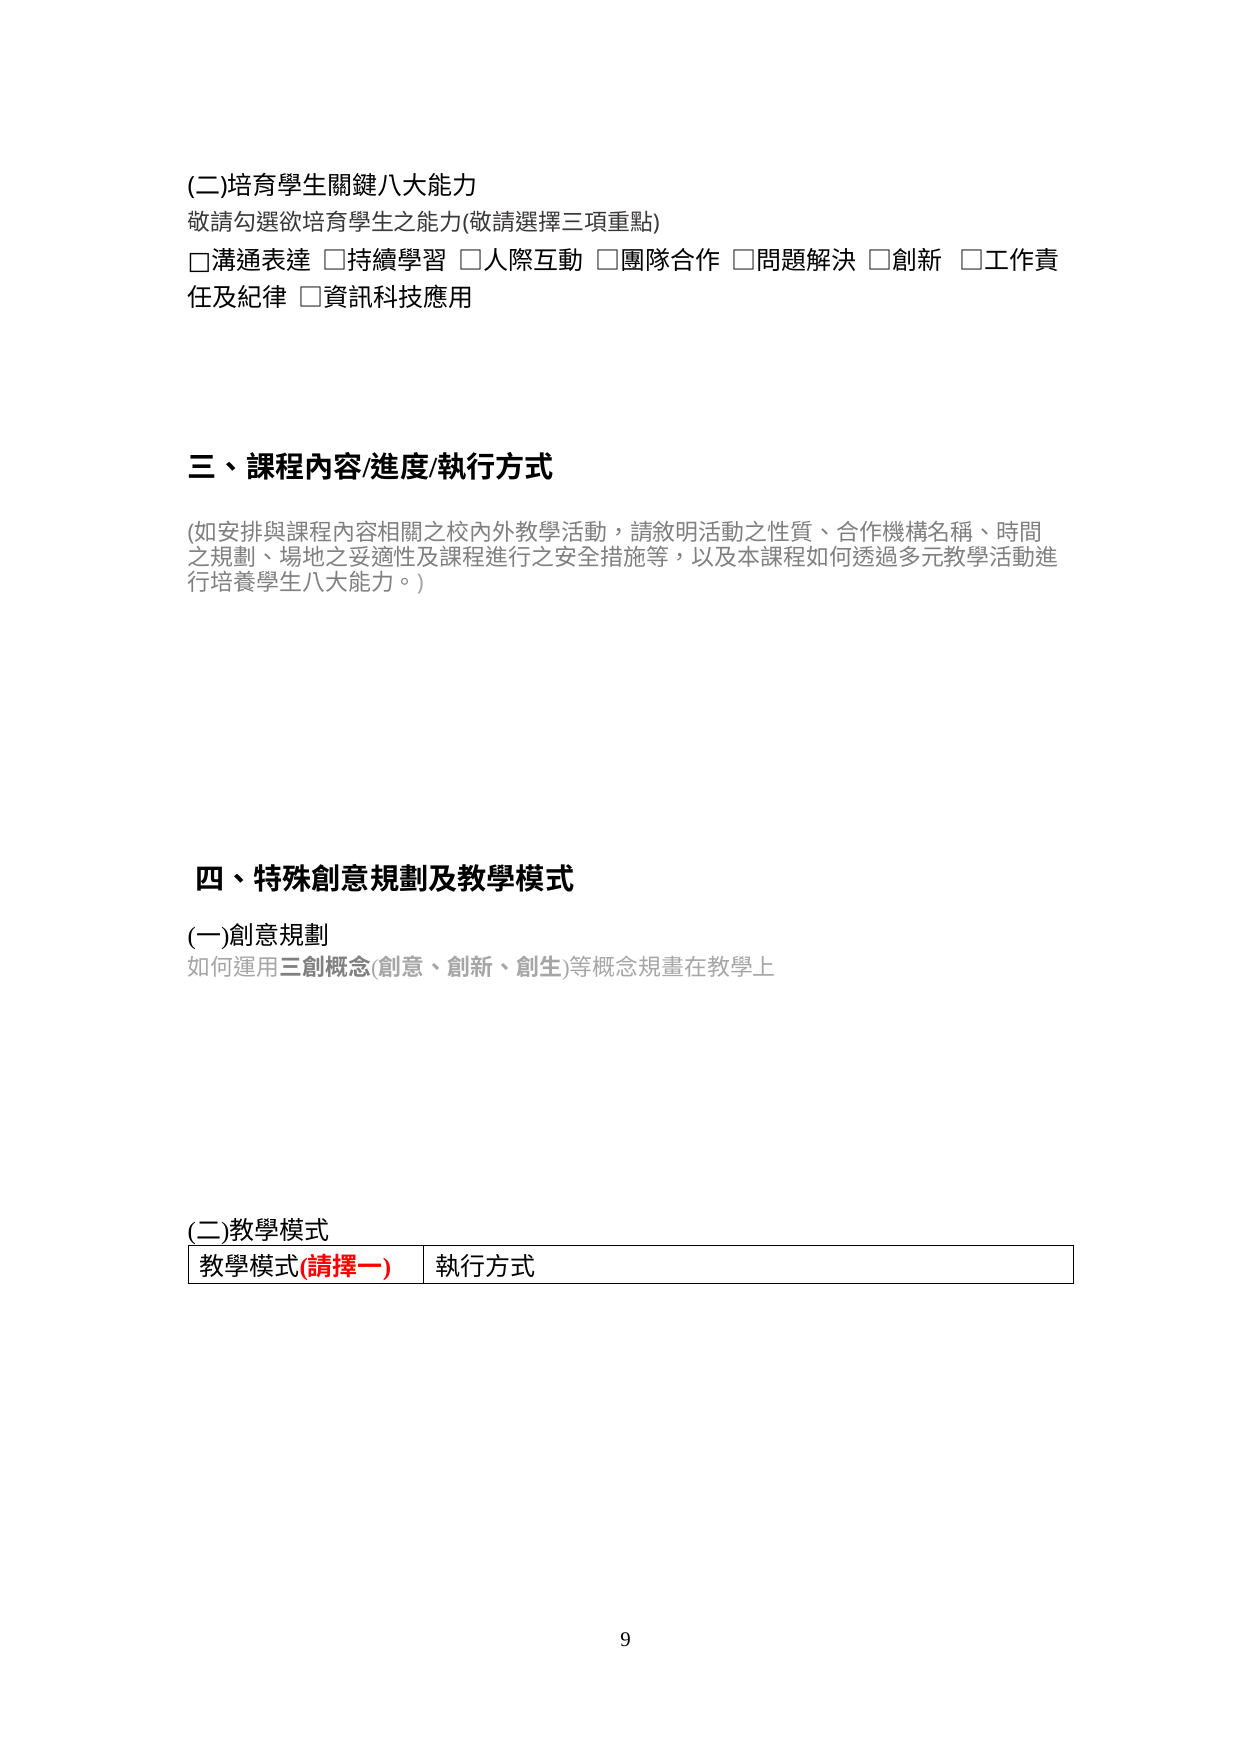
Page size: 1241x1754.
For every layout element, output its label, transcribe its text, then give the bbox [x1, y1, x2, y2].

text 敬請勾選欲培育學生之能力(敬請選擇三項重點) [187, 202, 1063, 239]
text (如安排與課程內容相關之校內外教學活動，請敘明活動之性質、合作機構名稱、時間之規劃、場地之妥適性及課程進行之安全措施等，以及本課程如何透過多元教學活動進行培養學生八大能力。) [187, 521, 1063, 596]
text □溝通表達 □持續學習 □人際互動 □團隊合作 □問題解決 □創新 □工作責任及紀律 □資訊科技應用 [187, 239, 1063, 314]
text 如何運用三創概念(創意、創新、創生)等概念規畫在教學上 [187, 952, 1063, 981]
text (二)教學模式 [187, 1219, 1063, 1244]
text 三、課程內容/進度/執行方式 [187, 427, 1063, 502]
table_header 執行方式 [424, 1246, 1073, 1283]
text (一)創意規劃 [187, 914, 1063, 952]
text 四、特殊創意規劃及教學模式 [187, 839, 1063, 914]
text (二)培育學生關鍵八大能力 [187, 164, 1063, 202]
table_header 教學模式(請擇一) [189, 1246, 423, 1283]
